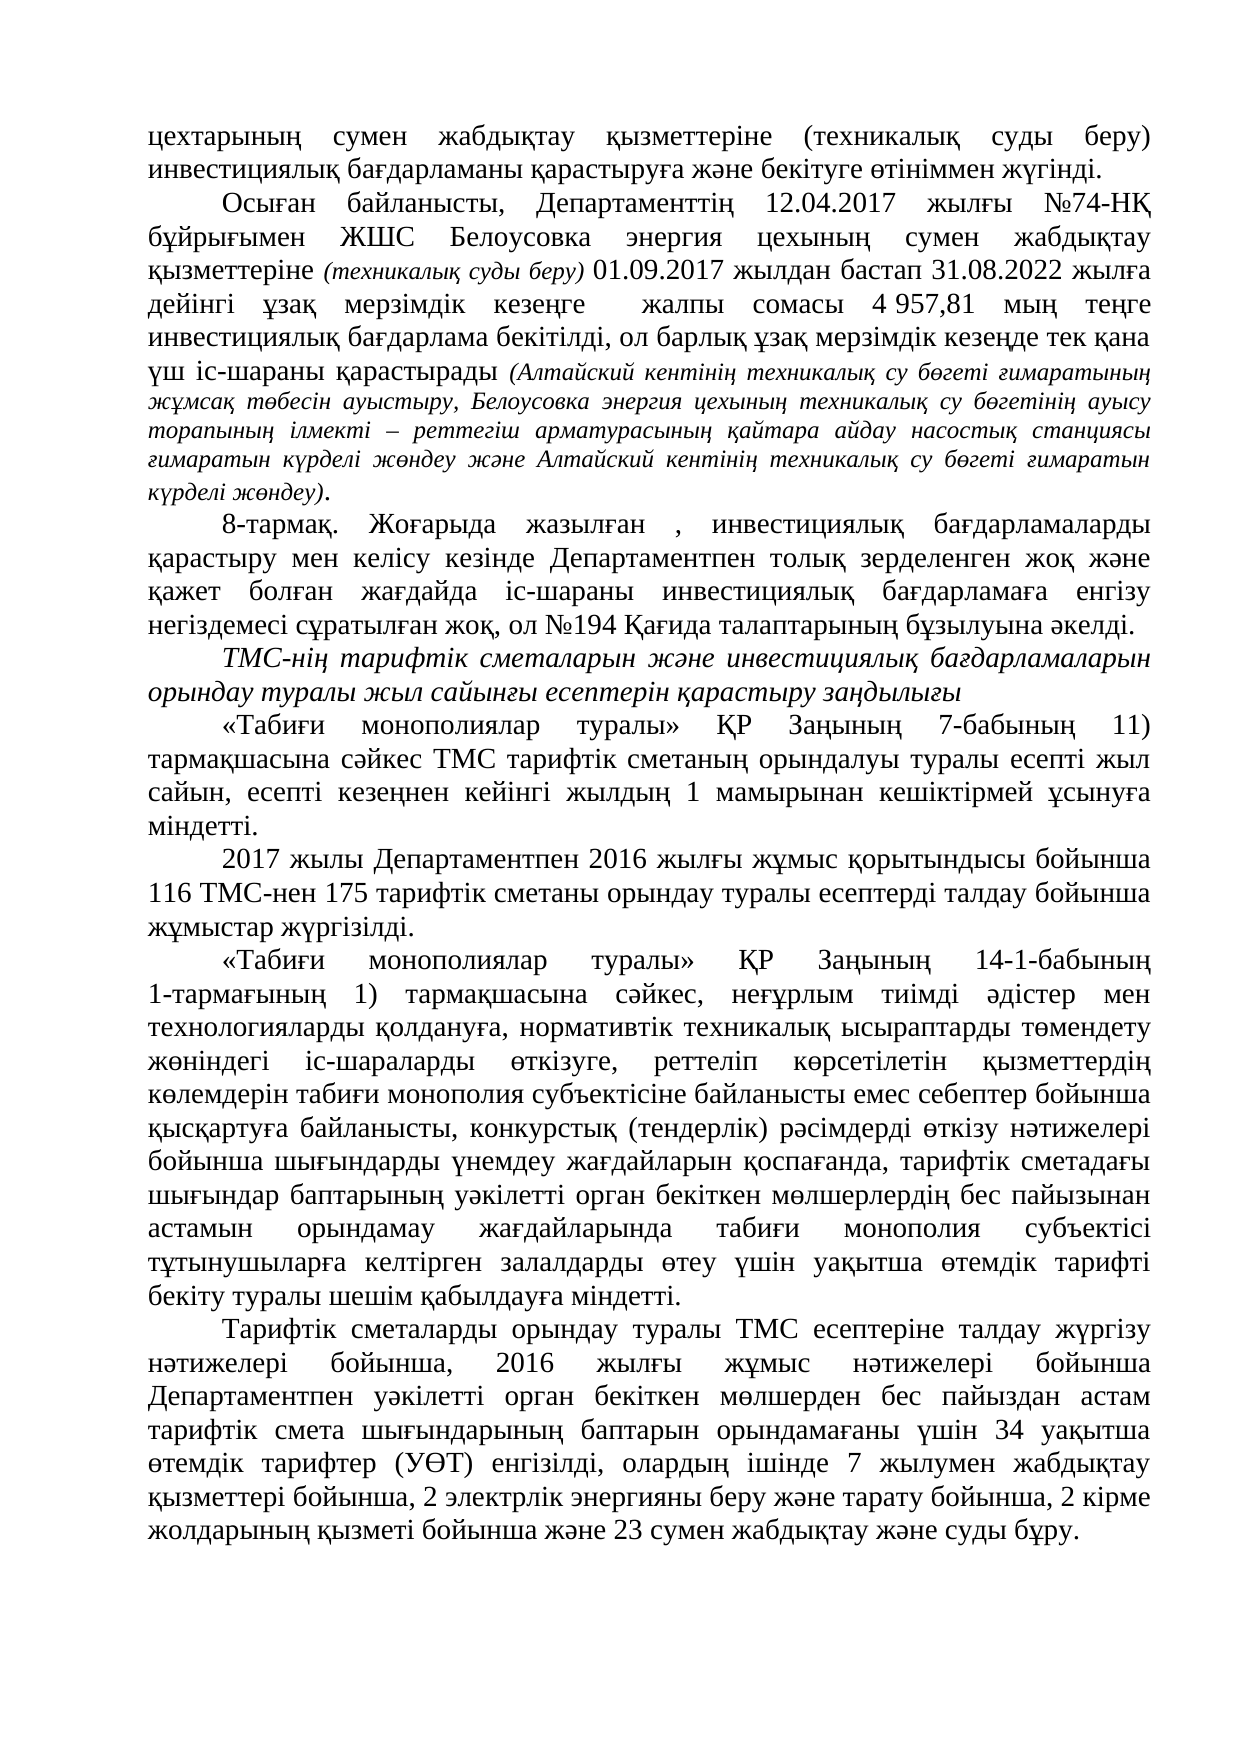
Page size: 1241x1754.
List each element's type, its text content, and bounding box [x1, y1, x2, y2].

list ТМС-нің тарифтік сметаларын және инвестициялық бағдарламаларын орындау туралы жыл сайынғы есептерін қарастыру заңдылығы [148, 640, 1152, 707]
list «Табиғи монополиялар туралы» ҚР Заңының 14-1-бабының 1-тармағының 1) тармақшасына сәйкес, неғұрлым тиімді әдістер мен технологияларды қолдануға, нормативтік техникалық ысыраптарды төмендету жөніндегі іс-шараларды өткізуге, реттеліп көрсетілетін қызметтердің көлемдерін табиғи монополия субъектісіне байланысты емес себептер бойынша қысқартуға байланысты, конкурстық (тендерлік) рәсімдерді өткізу нәтижелері бойынша шығындарды үнемдеу жағдайларын қоспағанда, тарифтік сметадағы шығындар баптарының уәкілетті орган бекіткен мөлшерлердің бес пайызынан астамын орындамау жағдайларында табиғи монополия субъектісі тұтынушыларға келтірген залалдарды өтеу үшін уақытша өтемдік тарифті бекіту туралы шешім қабылдауға міндетті. [148, 942, 1152, 1311]
list Тарифтік сметаларды орындау туралы ТМС есептеріне талдау жүргізу нәтижелері бойынша, 2016 жылғы жұмыс нәтижелері бойынша Департаментпен уәкілетті орган бекіткен мөлшерден бес пайыздан астам тарифтік смета шығындарының баптарын орындамағаны үшін 34 уақытша өтемдік тарифтер (УӨТ) енгізілді, олардың ішінде 7 жылумен жабдықтау қызметтері бойынша, 2 электрлік энергияны беру және тарату бойынша, 2 кірме жолдарының қызметі бойынша және 23 сумен жабдықтау және суды бұру. [148, 1311, 1152, 1546]
list 8-тармақ. Жоғарыда жазылған , инвестициялық бағдарламаларды қарастыру мен келісу кезінде Департаментпен толық зерделенген жоқ және қажет болған жағдайда іс-шараны инвестициялық бағдарламаға енгізу негіздемесі сұратылған жоқ, ол №194 Қағида талаптарының бұзылуына әкелді. [148, 506, 1152, 640]
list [148, 118, 1152, 185]
list 2017 жылы Департаментпен 2016 жылғы жұмыс қорытындысы бойынша 116 ТМС-нен 175 тарифтік сметаны орындау туралы есептерді талдау бойынша жұмыстар жүргізілді. [148, 842, 1152, 942]
list «Табиғи монополиялар туралы» ҚР Заңының 7-бабының 11) тармақшасына сәйкес ТМС тарифтік сметаның орындалуы туралы есепті жыл сайын, есепті кезеңнен кейінгі жылдың 1 мамырынан кешіктірмей ұсынуға міндетті. [148, 707, 1152, 842]
list Осыған байланысты, Департаменттің 12.04.2017 жылғы №74-НҚ бұйрығымен ЖШС Белоусовка энергия цехының сумен жабдықтау қызметтеріне (техникалық суды беру) 01.09.2017 жылдан бастап 31.08.2022 жылға дейінгі ұзақ мерзімдік кезеңге жалпы сомасы 4 957,81 мың теңге инвестициялық бағдарлама бекітілді, ол барлық ұзақ мерзімдік кезеңде тек қана үш іс-шараны қарастырады (Алтайский кентінің техникалық су бөгеті ғимаратының жұмсақ төбесін ауыстыру, Белоусовка энергия цехының техникалық су бөгетінің ауысу торапының ілмекті – реттегіш арматурасының қайтара айдау насостық станциясы ғимаратын күрделі жөндеу және Алтайский кентінің техникалық су бөгеті ғимаратын күрделі жөндеу). [148, 185, 1152, 506]
